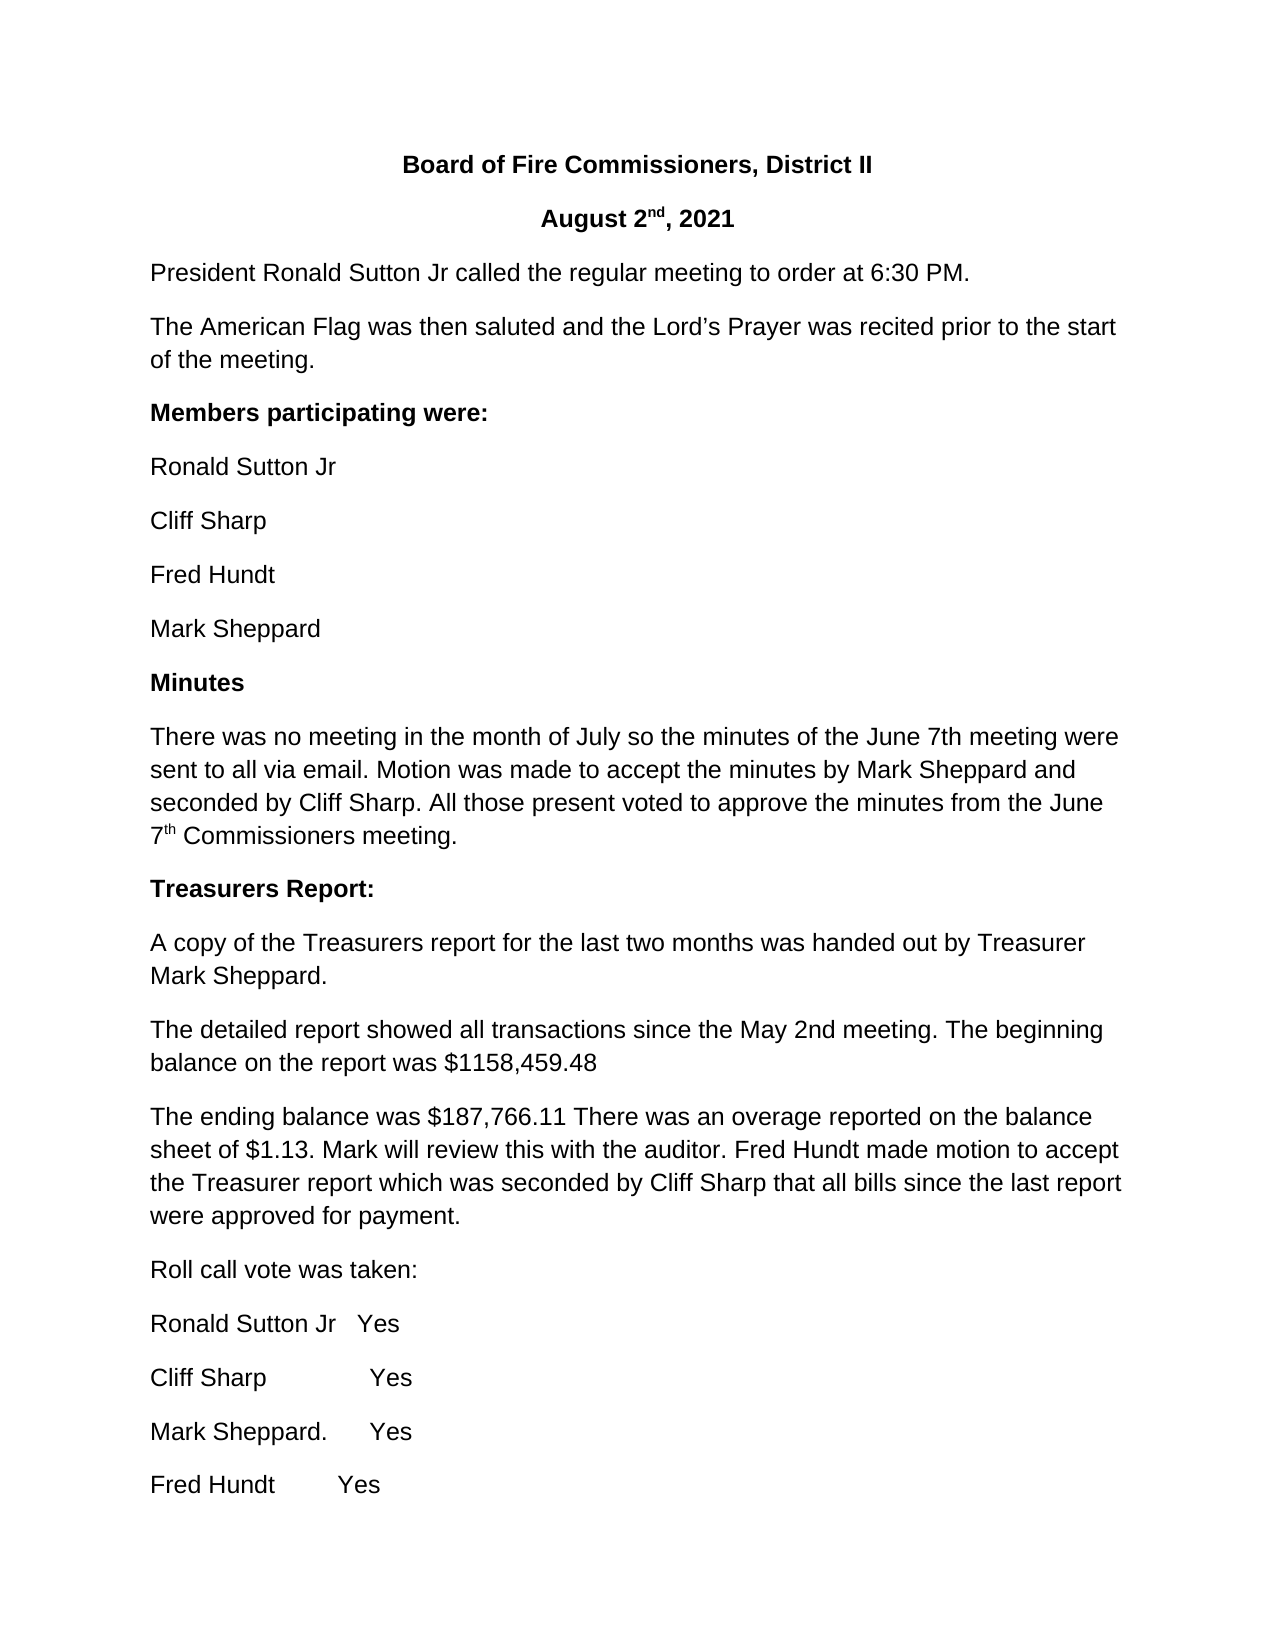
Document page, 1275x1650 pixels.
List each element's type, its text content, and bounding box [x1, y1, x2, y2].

text Fred Hundt [150, 560, 1125, 589]
text The American Flag was then saluted and the Lord’s Prayer was recited prior to the start of the meeting. [150, 312, 1125, 373]
text Ronald Sutton Jr Yes [150, 1309, 1125, 1338]
text Mark Sheppard [150, 614, 1125, 643]
text Treasurers Report: [150, 874, 1125, 903]
text There was no meeting in the month of July so the minutes of the June 7th meeting were sent to all via email. Motion was made to accept the minutes by Mark Sheppard and seconded by Cliff Sharp. All those present voted to approve the minutes from the June 7th Commissioners meeting. [150, 722, 1125, 849]
text The ending balance was $187,766.11 There was an overage reported on the balance sheet of $1.13. Mark will review this with the auditor. Fred Hundt made motion to accept the Treasurer report which was seconded by Cliff Sharp that all bills since the last report were approved for payment. [150, 1102, 1125, 1230]
text Fred Hundt Yes [150, 1470, 1125, 1499]
text Roll call vote was taken: [150, 1255, 1125, 1284]
text Members participating were: [150, 398, 1125, 427]
text August 2nd, 2021 [150, 204, 1125, 233]
text Cliff Sharp [150, 506, 1125, 535]
text President Ronald Sutton Jr called the regular meeting to order at 6:30 PM. [150, 258, 1125, 286]
text Board of Fire Commissioners, District II [150, 150, 1125, 179]
text Minutes [150, 668, 1125, 696]
text Cliff Sharp Yes [150, 1363, 1125, 1391]
text The detailed report showed all transactions since the May 2nd meeting. The beginning balance on the report was $1158,459.48 [150, 1015, 1125, 1077]
text Mark Sheppard. Yes [150, 1417, 1125, 1445]
text Ronald Sutton Jr [150, 452, 1125, 481]
text A copy of the Treasurers report for the last two months was handed out by Treasurer Mark Sheppard. [150, 928, 1125, 990]
